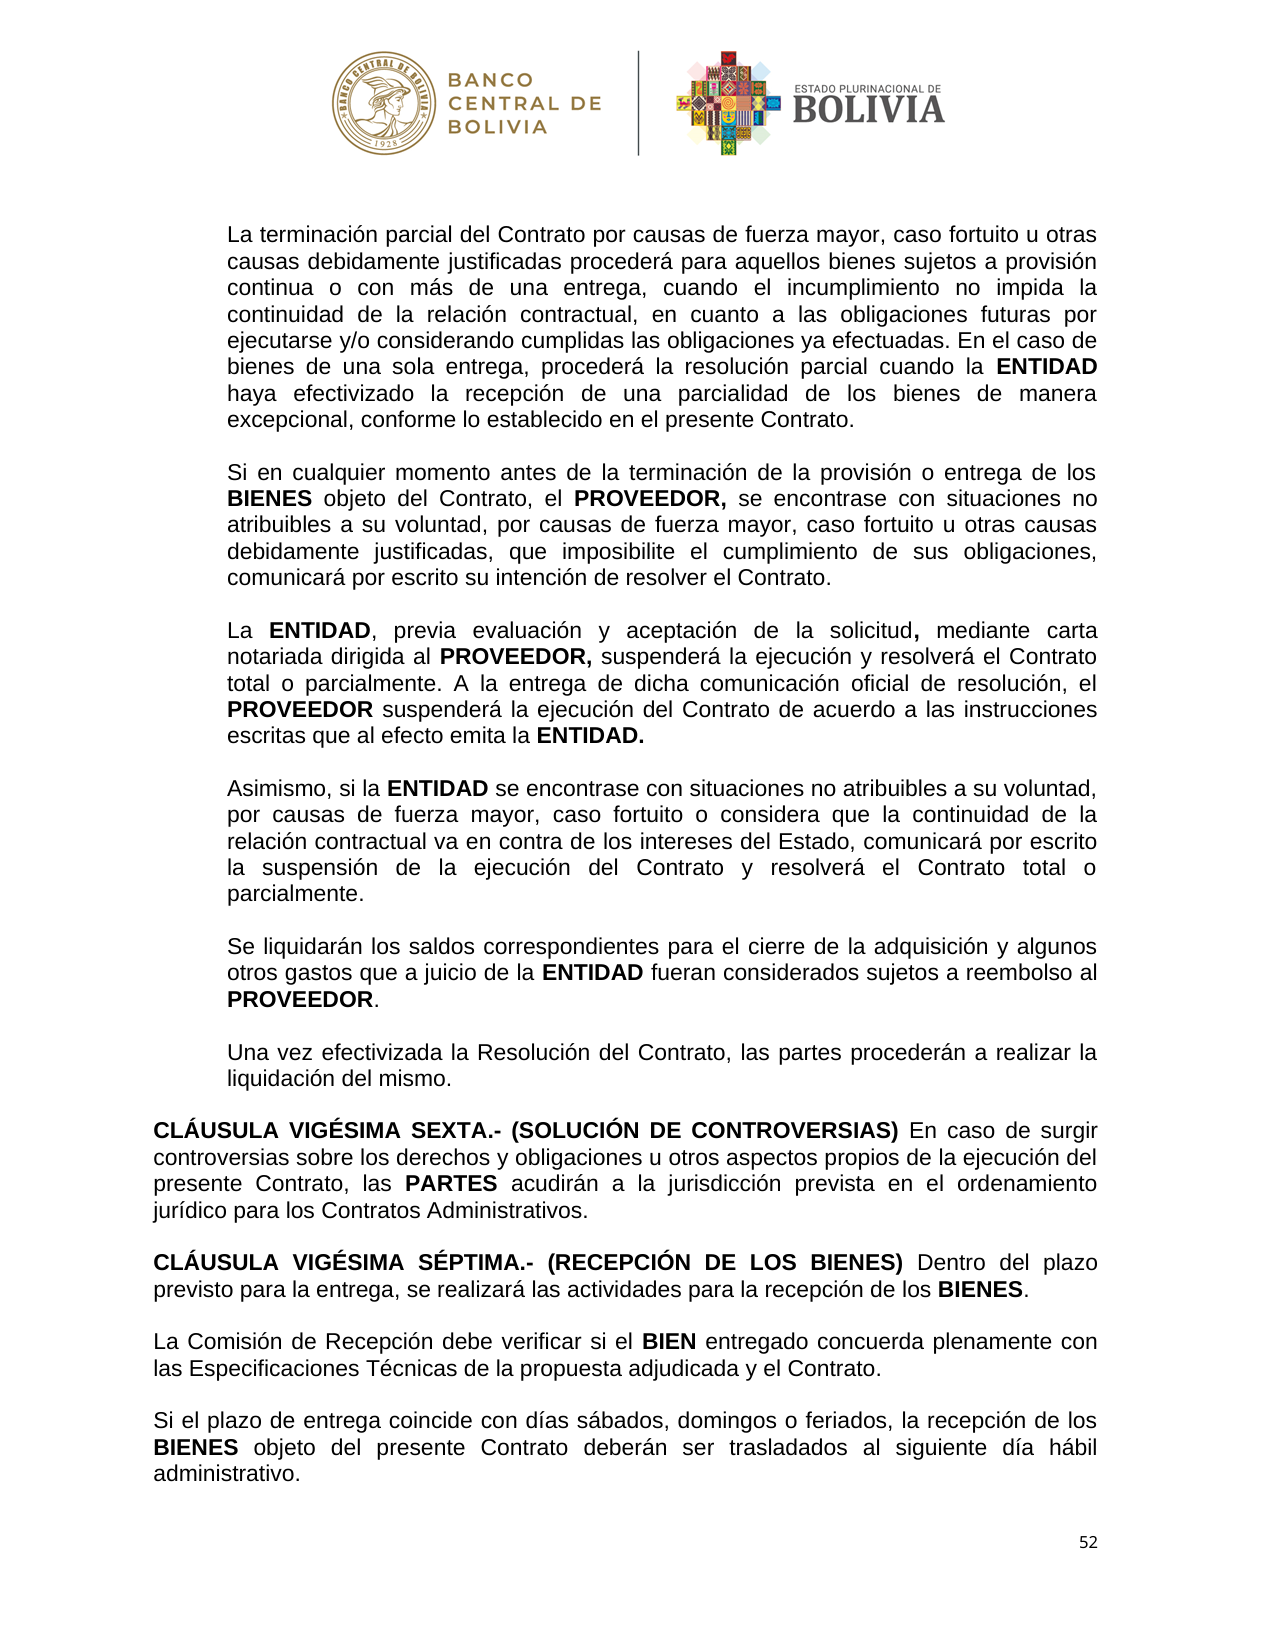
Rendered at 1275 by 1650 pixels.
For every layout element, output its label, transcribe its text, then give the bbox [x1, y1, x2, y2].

text CLÁUSULA VIGÉSIMA SEXTA.- (SOLUCIÓN DE CONTROVERSIAS) En caso de surgir controversias sobre los derechos y obligaciones u otros aspectos propios de la ejecución del presente Contrato, las PARTES acudirán a la jurisdicción prevista en el ordenamiento jurídico para los Contratos Administrativos. [153, 1117, 1098, 1223]
picture [0, 4, 1275, 196]
text CLÁUSULA VIGÉSIMA SÉPTIMA.- (RECEPCIÓN DE LOS BIENES) Dentro del plazo previsto para la entrega, se realizará las actividades para la recepción de los BIENES. [153, 1249, 1098, 1302]
text Si en cualquier momento antes de la terminación de la provisión o entrega de los BIENES objeto del Contrato, el PROVEEDOR, se encontrase con situaciones no atribuibles a su voluntad, por causas de fuerza mayor, caso fortuito u otras causas debidamente justificadas, que imposibilite el cumplimiento de sus obligaciones, comunicará por escrito su intención de resolver el Contrato. [227, 459, 1098, 590]
text Una vez efectivizada la Resolución del Contrato, las partes procederán a realizar la liquidación del mismo. [227, 1038, 1098, 1091]
text La ENTIDAD, previa evaluación y aceptación de la solicitud, mediante carta notariada dirigida al PROVEEDOR, suspenderá la ejecución y resolverá el Contrato total o parcialmente. A la entrega de dicha comunicación oficial de resolución, el PROVEEDOR suspenderá la ejecución del Contrato de acuerdo a las instrucciones escritas que al efecto emita la ENTIDAD. [227, 617, 1098, 748]
text La terminación parcial del Contrato por causas de fuerza mayor, caso fortuito u otras causas debidamente justificadas procederá para aquellos bienes sujetos a provisión continua o con más de una entrega, cuando el incumplimiento no impida la continuidad de la relación contractual, en cuanto a las obligaciones futuras por ejecutarse y/o considerando cumplidas las obligaciones ya efectuadas. En el caso de bienes de una sola entrega, procederá la resolución parcial cuando la ENTIDAD haya efectivizado la recepción de una parcialidad de los bienes de manera excepcional, conforme lo establecido en el presente Contrato. [227, 221, 1098, 432]
text La Comisión de Recepción debe verificar si el BIEN entregado concuerda plenamente con las Especificaciones Técnicas de la propuesta adjudicada y el Contrato. [153, 1328, 1098, 1381]
text Se liquidarán los saldos correspondientes para el cierre de la adquisición y algunos otros gastos que a juicio de la ENTIDAD fueran considerados sujetos a reembolso al PROVEEDOR. [227, 933, 1098, 1012]
text Si el plazo de entrega coincide con días sábados, domingos o feriados, la recepción de los BIENES objeto del presente Contrato deberán ser trasladados al siguiente día hábil administrativo. [153, 1407, 1098, 1486]
text Asimismo, si la ENTIDAD se encontrase con situaciones no atribuibles a su voluntad, por causas de fuerza mayor, caso fortuito o considera que la continuidad de la relación contractual va en contra de los intereses del Estado, comunicará por escrito la suspensión de la ejecución del Contrato y resolverá el Contrato total o parcialmente. [227, 775, 1098, 907]
